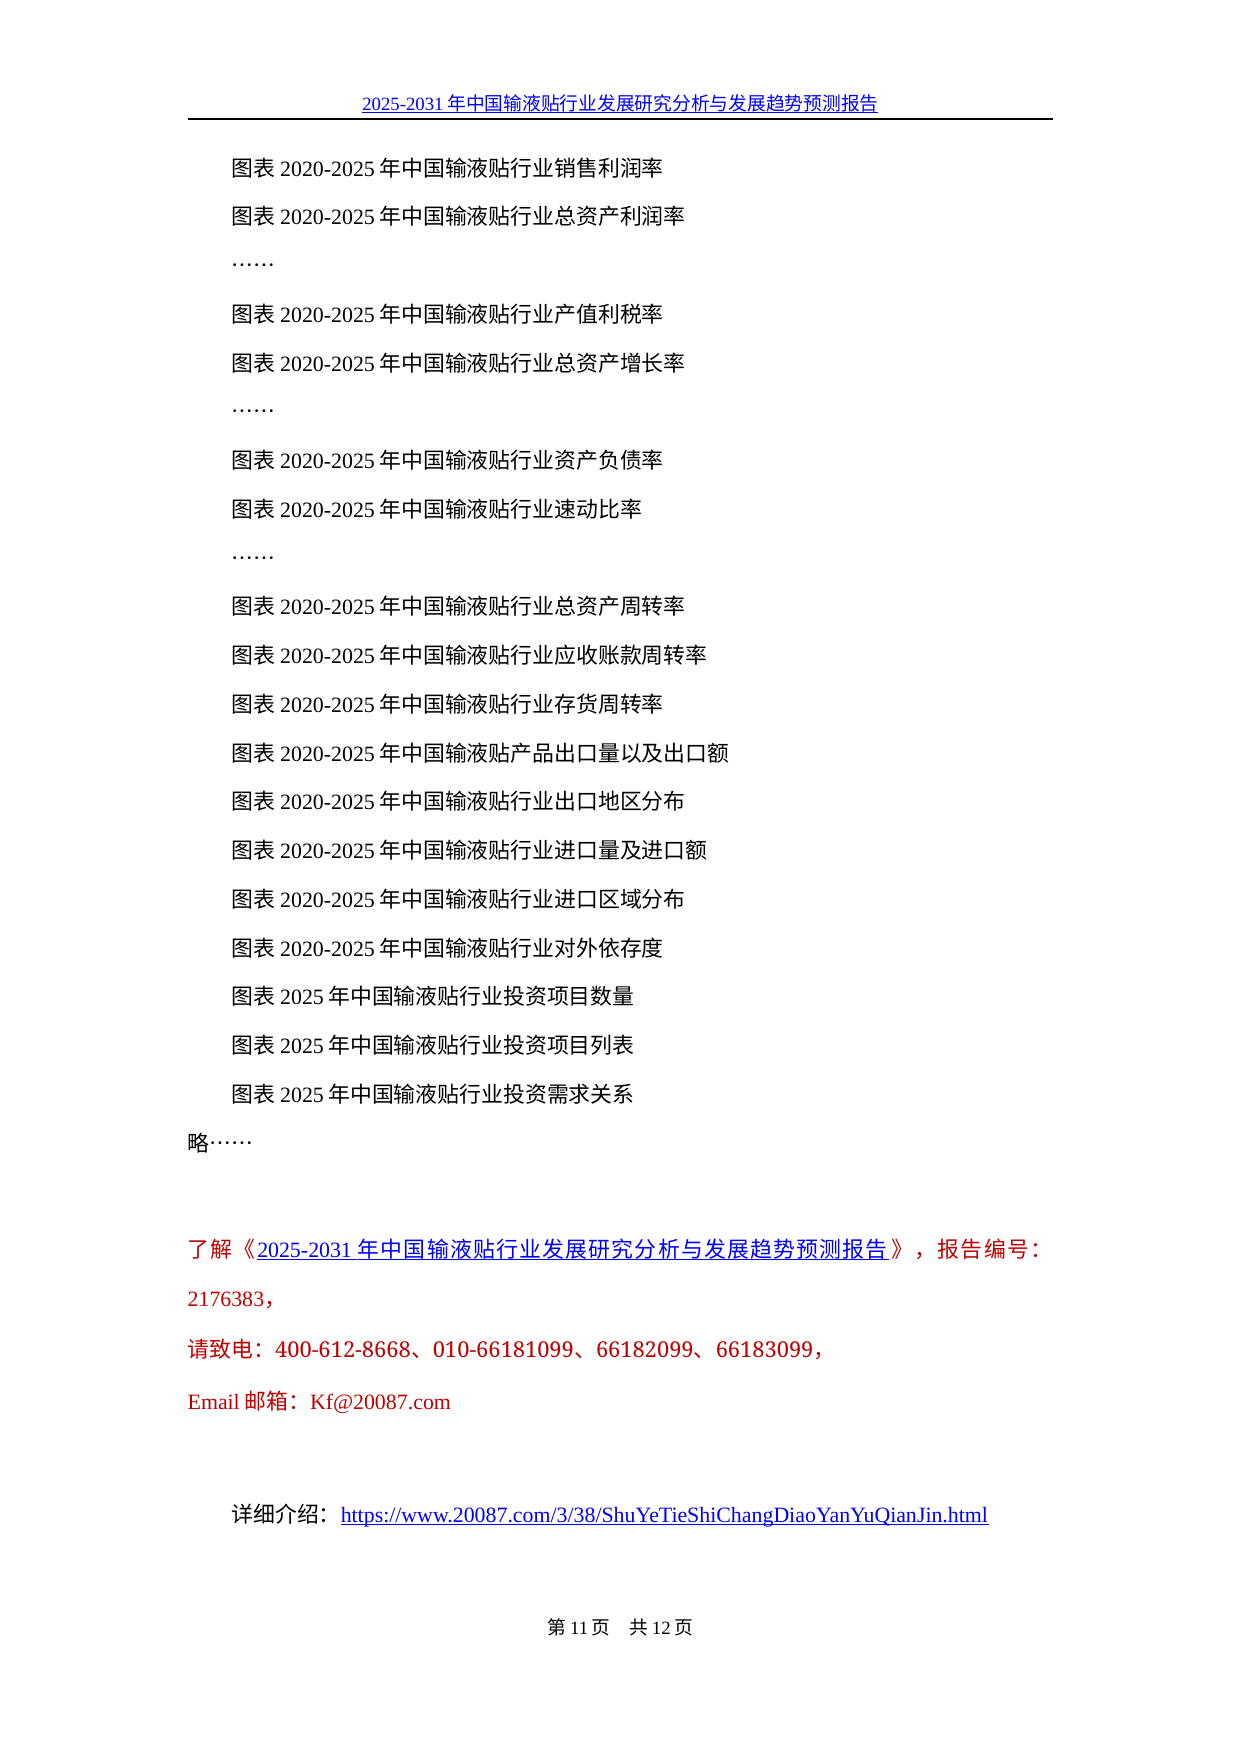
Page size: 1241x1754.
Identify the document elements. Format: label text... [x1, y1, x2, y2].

text 了解《2025-2031年中国输液贴行业发展研究分析与发展趋势预测报告》，报告编号：2176383， [187, 1232, 1053, 1313]
text 请致电：400-612-8668、010-66181099、66182099、66183099， [187, 1332, 1053, 1364]
text 详细介绍：https://www.20087.com/3/38/ShuYeTieShiChangDiaoYanYuQianJin.html [187, 1496, 1053, 1529]
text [187, 150, 1053, 1158]
text Email邮箱：Kf@20087.com [187, 1383, 1053, 1416]
